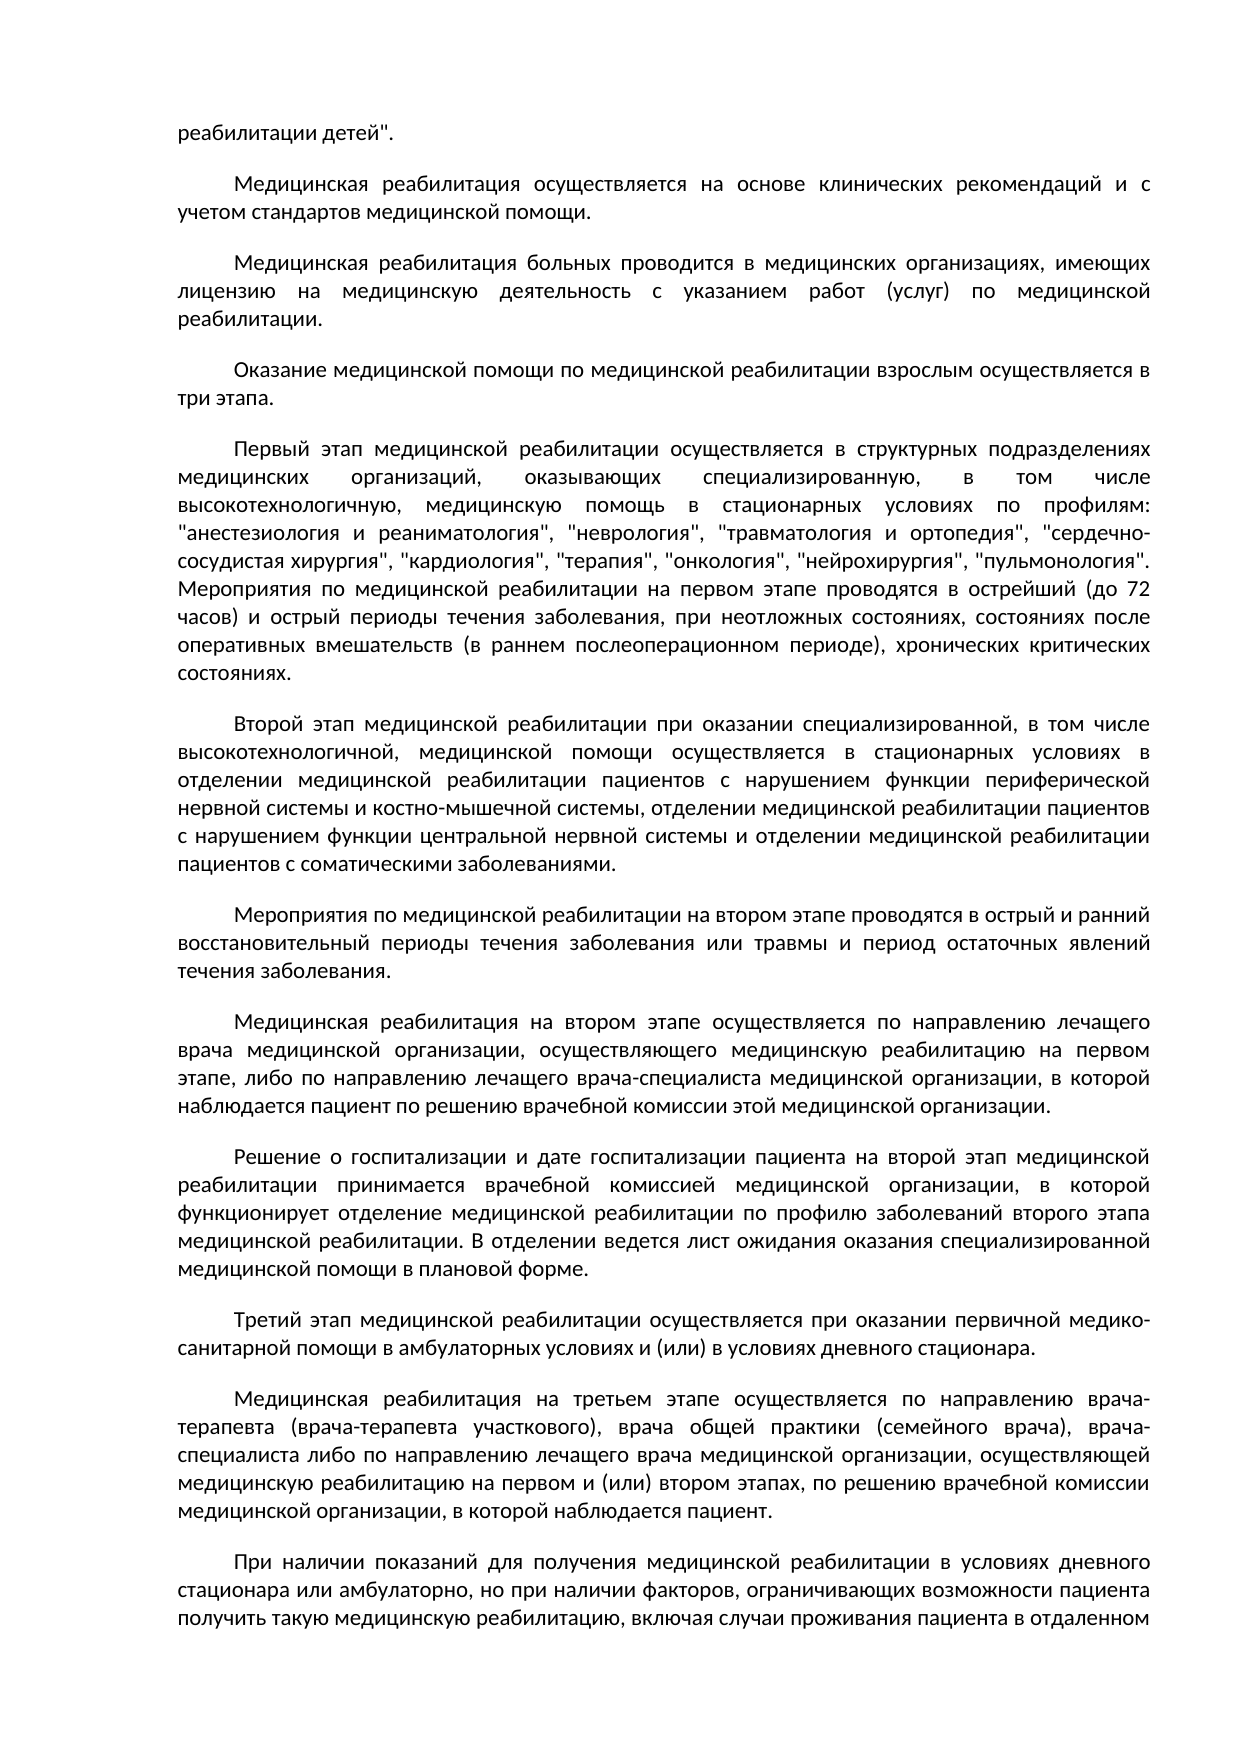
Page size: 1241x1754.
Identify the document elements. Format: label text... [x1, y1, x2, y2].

text Третий этап медицинской реабилитации осуществляется при оказании первичной медико-санитарной помощи в амбулаторных условиях и (или) в условиях дневного стационара. [177, 1305, 1152, 1361]
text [177, 118, 1152, 146]
text Медицинская реабилитация на третьем этапе осуществляется по направлению врача-терапевта (врача-терапевта участкового), врача общей практики (семейного врача), врача-специалиста либо по направлению лечащего врача медицинской организации, осуществляющей медицинскую реабилитацию на первом и (или) втором этапах, по решению врачебной комиссии медицинской организации, в которой наблюдается пациент. [177, 1384, 1152, 1524]
text Оказание медицинской помощи по медицинской реабилитации взрослым осуществляется в три этапа. [177, 355, 1152, 411]
text Решение о госпитализации и дате госпитализации пациента на второй этап медицинской реабилитации принимается врачебной комиссией медицинской организации, в которой функционирует отделение медицинской реабилитации по профилю заболеваний второго этапа медицинской реабилитации. В отделении ведется лист ожидания оказания специализированной медицинской помощи в плановой форме. [177, 1142, 1152, 1282]
text Второй этап медицинской реабилитации при оказании специализированной, в том числе высокотехнологичной, медицинской помощи осуществляется в стационарных условиях в отделении медицинской реабилитации пациентов с нарушением функции периферической нервной системы и костно-мышечной системы, отделении медицинской реабилитации пациентов с нарушением функции центральной нервной системы и отделении медицинской реабилитации пациентов с соматическими заболеваниями. [177, 709, 1152, 877]
text Медицинская реабилитация больных проводится в медицинских организациях, имеющих лицензию на медицинскую деятельность с указанием работ (услуг) по медицинской реабилитации. [177, 248, 1152, 332]
text Мероприятия по медицинской реабилитации на втором этапе проводятся в острый и ранний восстановительный периоды течения заболевания или травмы и период остаточных явлений течения заболевания. [177, 900, 1152, 984]
text Медицинская реабилитация на втором этапе осуществляется по направлению лечащего врача медицинской организации, осуществляющего медицинскую реабилитацию на первом этапе, либо по направлению лечащего врача-специалиста медицинской организации, в которой наблюдается пациент по решению врачебной комиссии этой медицинской организации. [177, 1007, 1152, 1119]
text Первый этап медицинской реабилитации осуществляется в структурных подразделениях медицинских организаций, оказывающих специализированную, в том числе высокотехнологичную, медицинскую помощь в стационарных условиях по профилям: "анестезиология и реаниматология", "неврология", "травматология и ортопедия", "сердечно-сосудистая хирургия", "кардиология", "терапия", "онкология", "нейрохирургия", "пульмонология". Мероприятия по медицинской реабилитации на первом этапе проводятся в острейший (до 72 часов) и острый периоды течения заболевания, при неотложных состояниях, состояниях после оперативных вмешательств (в раннем послеоперационном периоде), хронических критических состояниях. [177, 434, 1152, 686]
text Медицинская реабилитация осуществляется на основе клинических рекомендаций и с учетом стандартов медицинской помощи. [177, 169, 1152, 225]
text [177, 1547, 1152, 1631]
